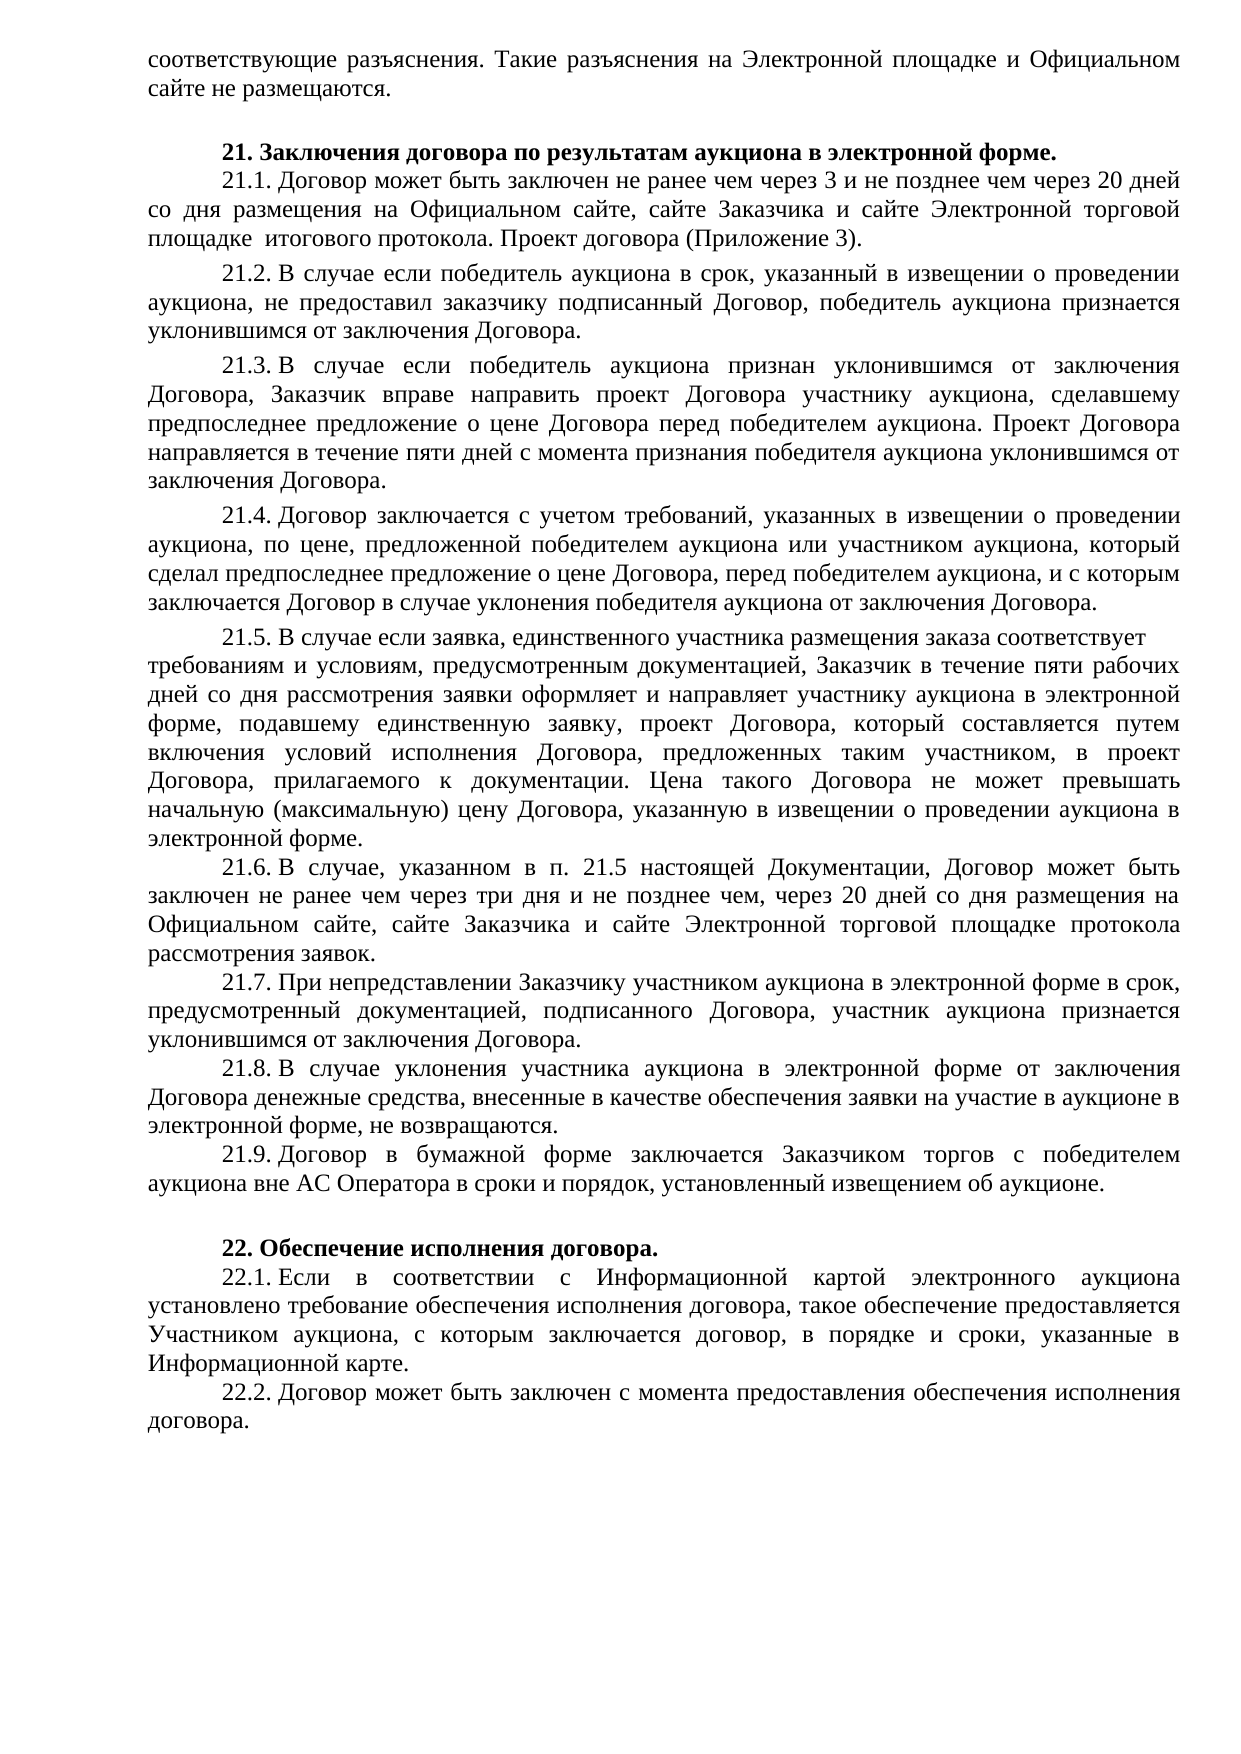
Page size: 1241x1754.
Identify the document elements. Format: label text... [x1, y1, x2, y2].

list 21.4. Договор заключается с учетом требований, указанных в извещении о проведении аукциона, по цене, предложенной победителем аукциона или участником аукциона, который сделал предпоследнее предложение о цене Договора, перед победителем аукциона, и с которым заключается Договор в случае уклонения победителя аукциона от заключения Договора. [148, 501, 1181, 616]
text 21. Заключения договора по результатам аукциона в электронной форме. [148, 137, 1181, 166]
text требованиям и условиям, предусмотренным документацией, Заказчик в течение пяти рабочих дней со дня рассмотрения заявки оформляет и направляет участнику аукциона в электронной форме, подавшему единственную заявку, проект Договора, который составляется путем включения условий исполнения Договора, предложенных таким участником, в проект Договора, прилагаемого к документации. Цена такого Договора не может превышать начальную (максимальную) цену Договора, указанную в извещении о проведении аукциона в электронной форме. [148, 651, 1181, 852]
text 22.2. Договор может быть заключен с момента предоставления обеспечения исполнения договора. [148, 1377, 1181, 1434]
text 21.1. Договор может быть заключен не ранее чем через 3 и не позднее чем через 20 дней со дня размещения на Официальном сайте, сайте Заказчика и сайте Электронной торговой площадке итогового протокола. Проект договора (Приложение 3). [148, 166, 1181, 252]
list 21.2. В случае если победитель аукциона в срок, указанный в извещении о проведении аукциона, не предоставил заказчику подписанный Договор, победитель аукциона признается уклонившимся от заключения Договора. [148, 258, 1181, 344]
text 21.5. В случае если заявка, единственного участника размещения заказа соответствует [148, 622, 1181, 651]
text 21.9. Договор в бумажной форме заключается Заказчиком торгов с победителем аукциона вне АС Оператора в сроки и порядок, установленный извещением об аукционе. [148, 1139, 1181, 1197]
text 22. Обеспечение исполнения договора. [148, 1233, 1181, 1262]
text 22.1. Если в соответствии с Информационной картой электронного аукциона установлено требование обеспечения исполнения договора, такое обеспечение предоставляется Участником аукциона, с которым заключается договор, в порядке и сроки, указанные в Информационной карте. [148, 1262, 1181, 1377]
text 21.8. В случае уклонения участника аукциона в электронной форме от заключения Договора денежные средства, внесенные в качестве обеспечения заявки на участие в аукционе в электронной форме, не возвращаются. [148, 1053, 1181, 1139]
text 21.7. При непредставлении Заказчику участником аукциона в электронной форме в срок, предусмотренный документацией, подписанного Договора, участник аукциона признается уклонившимся от заключения Договора. [148, 967, 1181, 1053]
list 21.3. В случае если победитель аукциона признан уклонившимся от заключения Договора, Заказчик вправе направить проект Договора участнику аукциона, сделавшему предпоследнее предложение о цене Договора перед победителем аукциона. Проект Договора направляется в течение пяти дней с момента признания победителя аукциона уклонившимся от заключения Договора. [148, 351, 1181, 494]
text 21.6. В случае, указанном в п. 21.5 настоящей Документации, Договор может быть заключен не ранее чем через три дня и не позднее чем, через 20 дней со дня размещения на Официальном сайте, сайте Заказчика и сайте Электронной торговой площадке протокола рассмотрения заявок. [148, 852, 1181, 967]
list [148, 44, 1181, 102]
